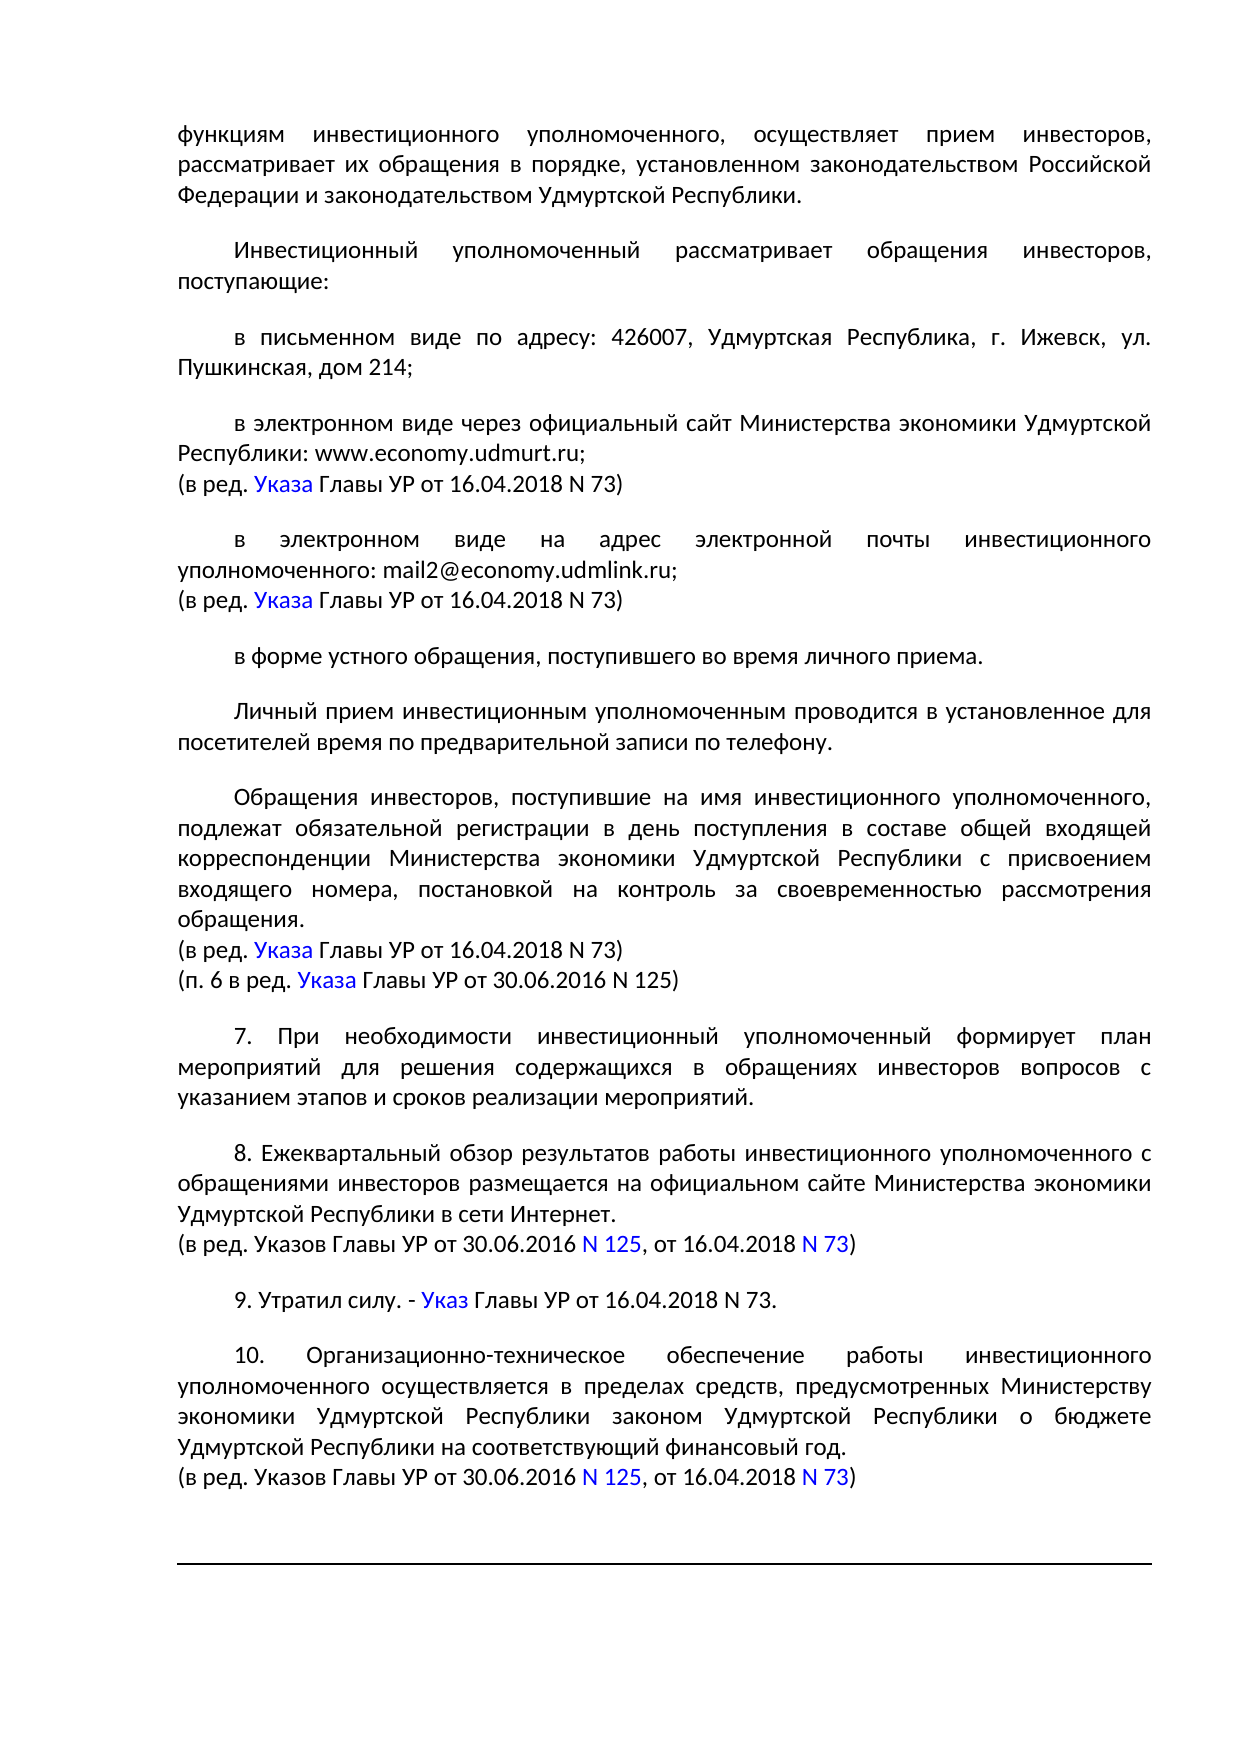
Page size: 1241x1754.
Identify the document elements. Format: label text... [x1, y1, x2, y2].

text (в ред. Указов Главы УР от 30.06.2016 N 125, от 16.04.2018 N 73) [177, 1228, 1152, 1259]
text 8. Ежеквартальный обзор результатов работы инвестиционного уполномоченного с обращениями инвесторов размещается на официальном сайте Министерства экономики Удмуртской Республики в сети Интернет. [177, 1137, 1152, 1228]
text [177, 118, 1152, 210]
text (в ред. Указа Главы УР от 16.04.2018 N 73) [177, 468, 1152, 498]
text в форме устного обращения, поступившего во время личного приема. [177, 640, 1152, 670]
text в электронном виде через официальный сайт Министерства экономики Удмуртской Республики: www.economy.udmurt.ru; [177, 407, 1152, 468]
text в письменном виде по адресу: 426007, Удмуртская Республика, г. Ижевск, ул. Пушкинская, дом 214; [177, 321, 1152, 382]
text (п. 6 в ред. Указа Главы УР от 30.06.2016 N 125) [177, 964, 1152, 995]
text (в ред. Указов Главы УР от 30.06.2016 N 125, от 16.04.2018 N 73) [177, 1461, 1152, 1492]
text 7. При необходимости инвестиционный уполномоченный формирует план мероприятий для решения содержащихся в обращениях инвесторов вопросов с указанием этапов и сроков реализации мероприятий. [177, 1020, 1152, 1112]
text Инвестиционный уполномоченный рассматривает обращения инвесторов, поступающие: [177, 235, 1152, 296]
text (в ред. Указа Главы УР от 16.04.2018 N 73) [177, 934, 1152, 964]
text 9. Утратил силу. - Указ Главы УР от 16.04.2018 N 73. [177, 1284, 1152, 1314]
text Обращения инвесторов, поступившие на имя инвестиционного уполномоченного, подлежат обязательной регистрации в день поступления в составе общей входящей корреспонденции Министерства экономики Удмуртской Республики с присвоением входящего номера, постановкой на контроль за своевременностью рассмотрения обращения. [177, 781, 1152, 934]
text 10. Организационно-техническое обеспечение работы инвестиционного уполномоченного осуществляется в пределах средств, предусмотренных Министерству экономики Удмуртской Республики законом Удмуртской Республики о бюджете Удмуртской Республики на соответствующий финансовый год. [177, 1339, 1152, 1461]
text в электронном виде на адрес электронной почты инвестиционного уполномоченного: mail2@economy.udmlink.ru; [177, 523, 1152, 584]
text Личный прием инвестиционным уполномоченным проводится в установленное для посетителей время по предварительной записи по телефону. [177, 695, 1152, 756]
text (в ред. Указа Главы УР от 16.04.2018 N 73) [177, 584, 1152, 615]
